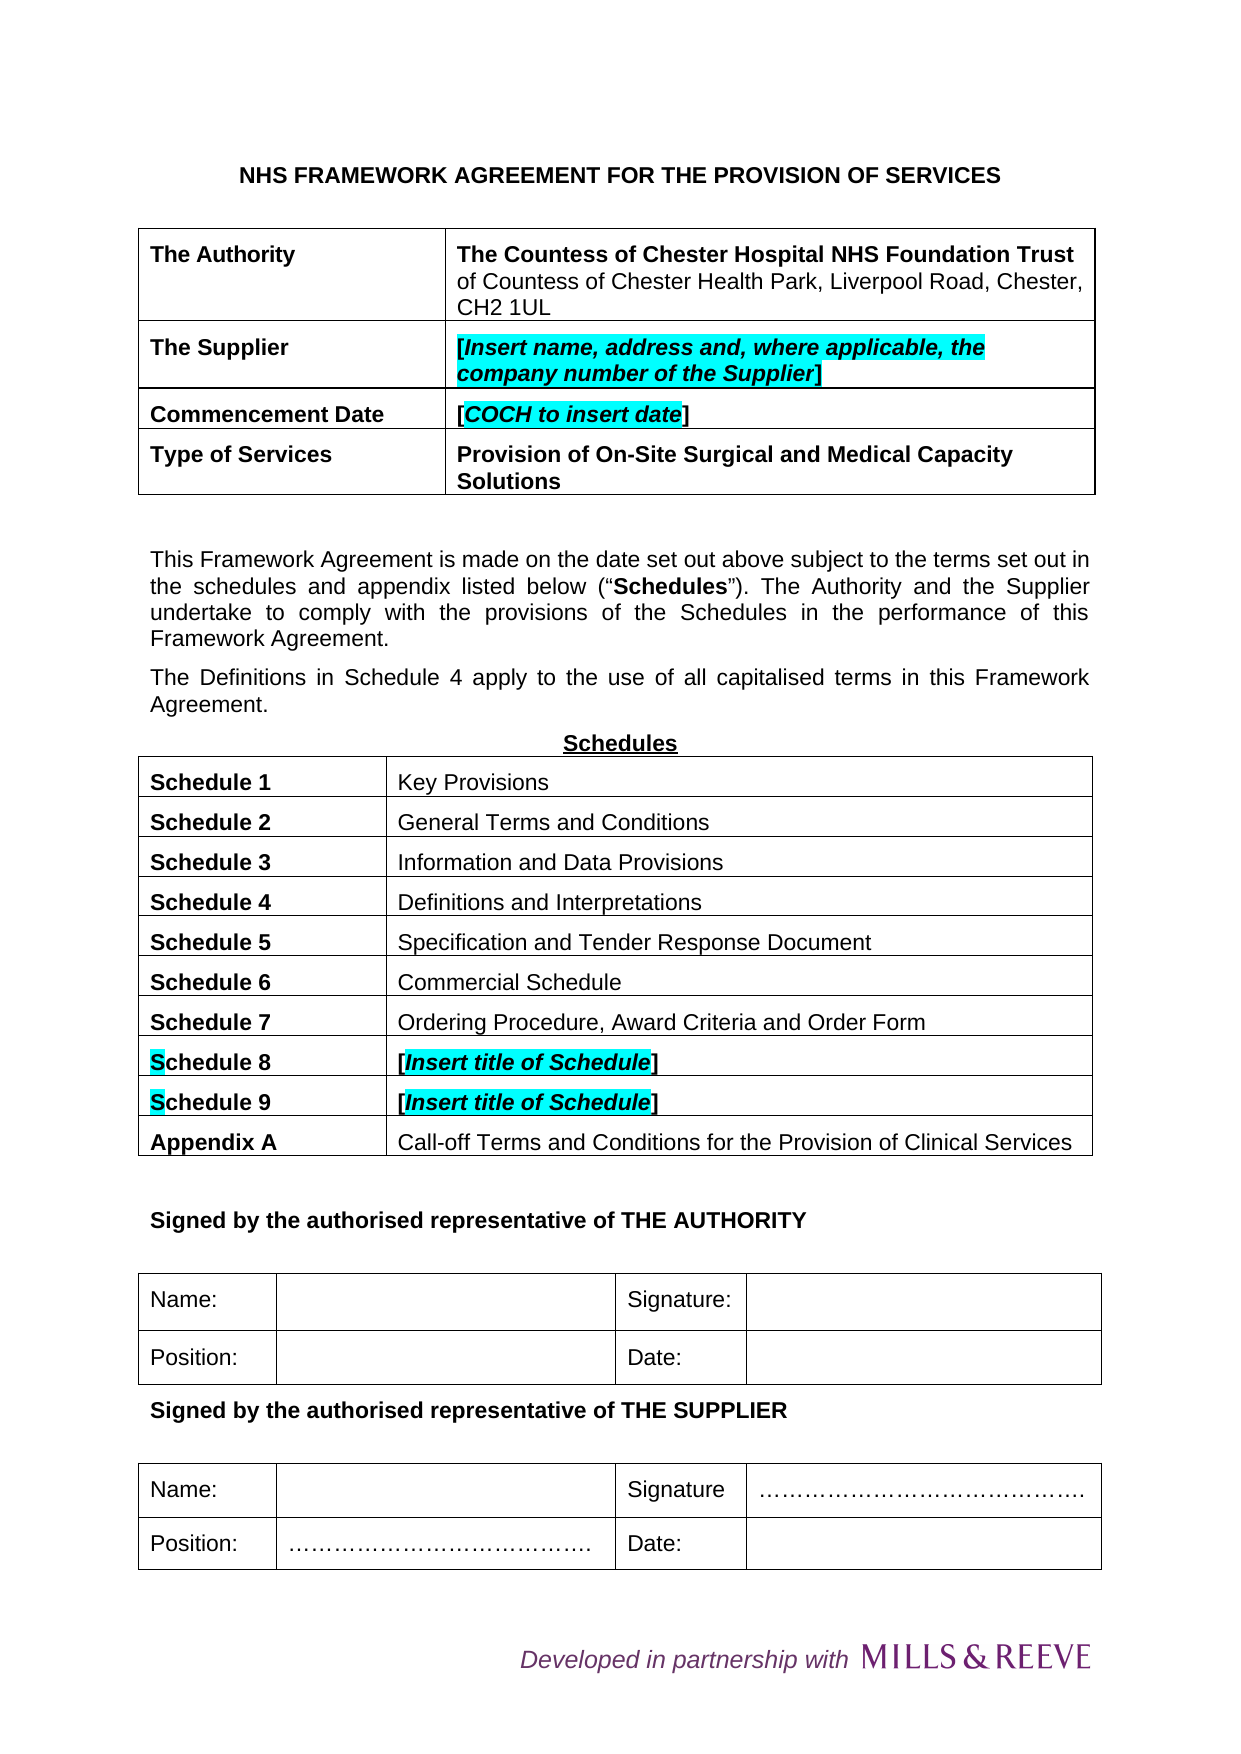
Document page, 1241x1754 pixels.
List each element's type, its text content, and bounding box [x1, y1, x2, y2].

table_cell Schedule 6 [139, 956, 386, 995]
table_header ……………………………………. [747, 1464, 1101, 1517]
table_header Name: [139, 1464, 276, 1517]
table_cell [Insert title of Schedule] [387, 1076, 1092, 1115]
text Signed by the authorised representative of THE AUTHORITY [150, 1207, 1090, 1233]
table_header [277, 1464, 615, 1517]
table_cell Appendix A [139, 1116, 386, 1155]
table_cell [747, 1331, 1101, 1384]
table_cell Definitions and Interpretations [387, 877, 1092, 915]
table_header [COCH to insert date] [446, 389, 1094, 428]
text Signed by the authorised representative of THE SUPPLIER [150, 1397, 1090, 1424]
table_cell Date: [616, 1331, 746, 1384]
table_header [277, 1274, 615, 1330]
table_cell Provision of On-Site Surgical and Medical Capacity Solutions [446, 429, 1094, 494]
table_cell Ordering Procedure, Award Criteria and Order Form [387, 996, 1092, 1035]
table_cell …………………………………. [277, 1518, 615, 1569]
table_cell The Supplier [139, 321, 445, 387]
table_cell Schedule 4 [139, 877, 386, 915]
table_cell General Terms and Conditions [387, 797, 1092, 836]
table_header Signature: [616, 1274, 746, 1330]
table_cell [747, 1518, 1101, 1569]
table_cell Schedule 7 [139, 996, 386, 1035]
text The Definitions in Schedule 4 apply to the use of all capitalised terms in this Framework Agreement. [150, 664, 1090, 717]
table_cell Schedule 2 [139, 797, 386, 836]
table_header [747, 1274, 1101, 1330]
table_cell Type of Services [139, 429, 445, 494]
table_cell Position: [139, 1331, 276, 1384]
text This Framework Agreement is made on the date set out above subject to the terms set out in the schedules and appendix listed below (“Schedules”). The Authority and the Supplier undertake to comply with the provisions of the Schedules in the performance of this Framework Agreement. [150, 546, 1090, 652]
table_cell [Insert name, address and, where applicable, the company number of the Supplier] [446, 321, 1094, 387]
table_header Key Provisions [387, 757, 1092, 796]
table_cell Schedule 5 [139, 916, 386, 955]
table_cell Schedule 3 [139, 837, 386, 876]
table_cell Date: [616, 1518, 746, 1569]
table_cell Commercial Schedule [387, 956, 1092, 995]
table_header Schedule 1 [139, 757, 386, 796]
table_cell Schedule 8 [139, 1036, 386, 1075]
table_cell [277, 1331, 615, 1384]
text NHS FRAMEWORK AGREEMENT FOR THE PROVISION OF SERVICES [150, 162, 1090, 189]
table_header The Countess of Chester Hospital NHS Foundation Trust of Countess of Chester Health Park, Liverpool Road, Chester, CH2 1UL [446, 229, 1094, 320]
table_header Signature [616, 1464, 746, 1517]
table_cell Information and Data Provisions [387, 837, 1092, 876]
table_cell Position: [139, 1518, 276, 1569]
table_header Name: [139, 1274, 276, 1330]
table_cell Call-off Terms and Conditions for the Provision of Clinical Services [387, 1116, 1092, 1155]
picture [862, 1644, 1091, 1669]
table_cell Schedule 9 [139, 1076, 386, 1115]
table_header The Authority [139, 229, 445, 320]
text Schedules [150, 729, 1090, 756]
table_cell Specification and Tender Response Document [387, 916, 1092, 955]
table_cell [Insert title of Schedule] [387, 1036, 1092, 1075]
table_header Commencement Date [139, 389, 445, 428]
